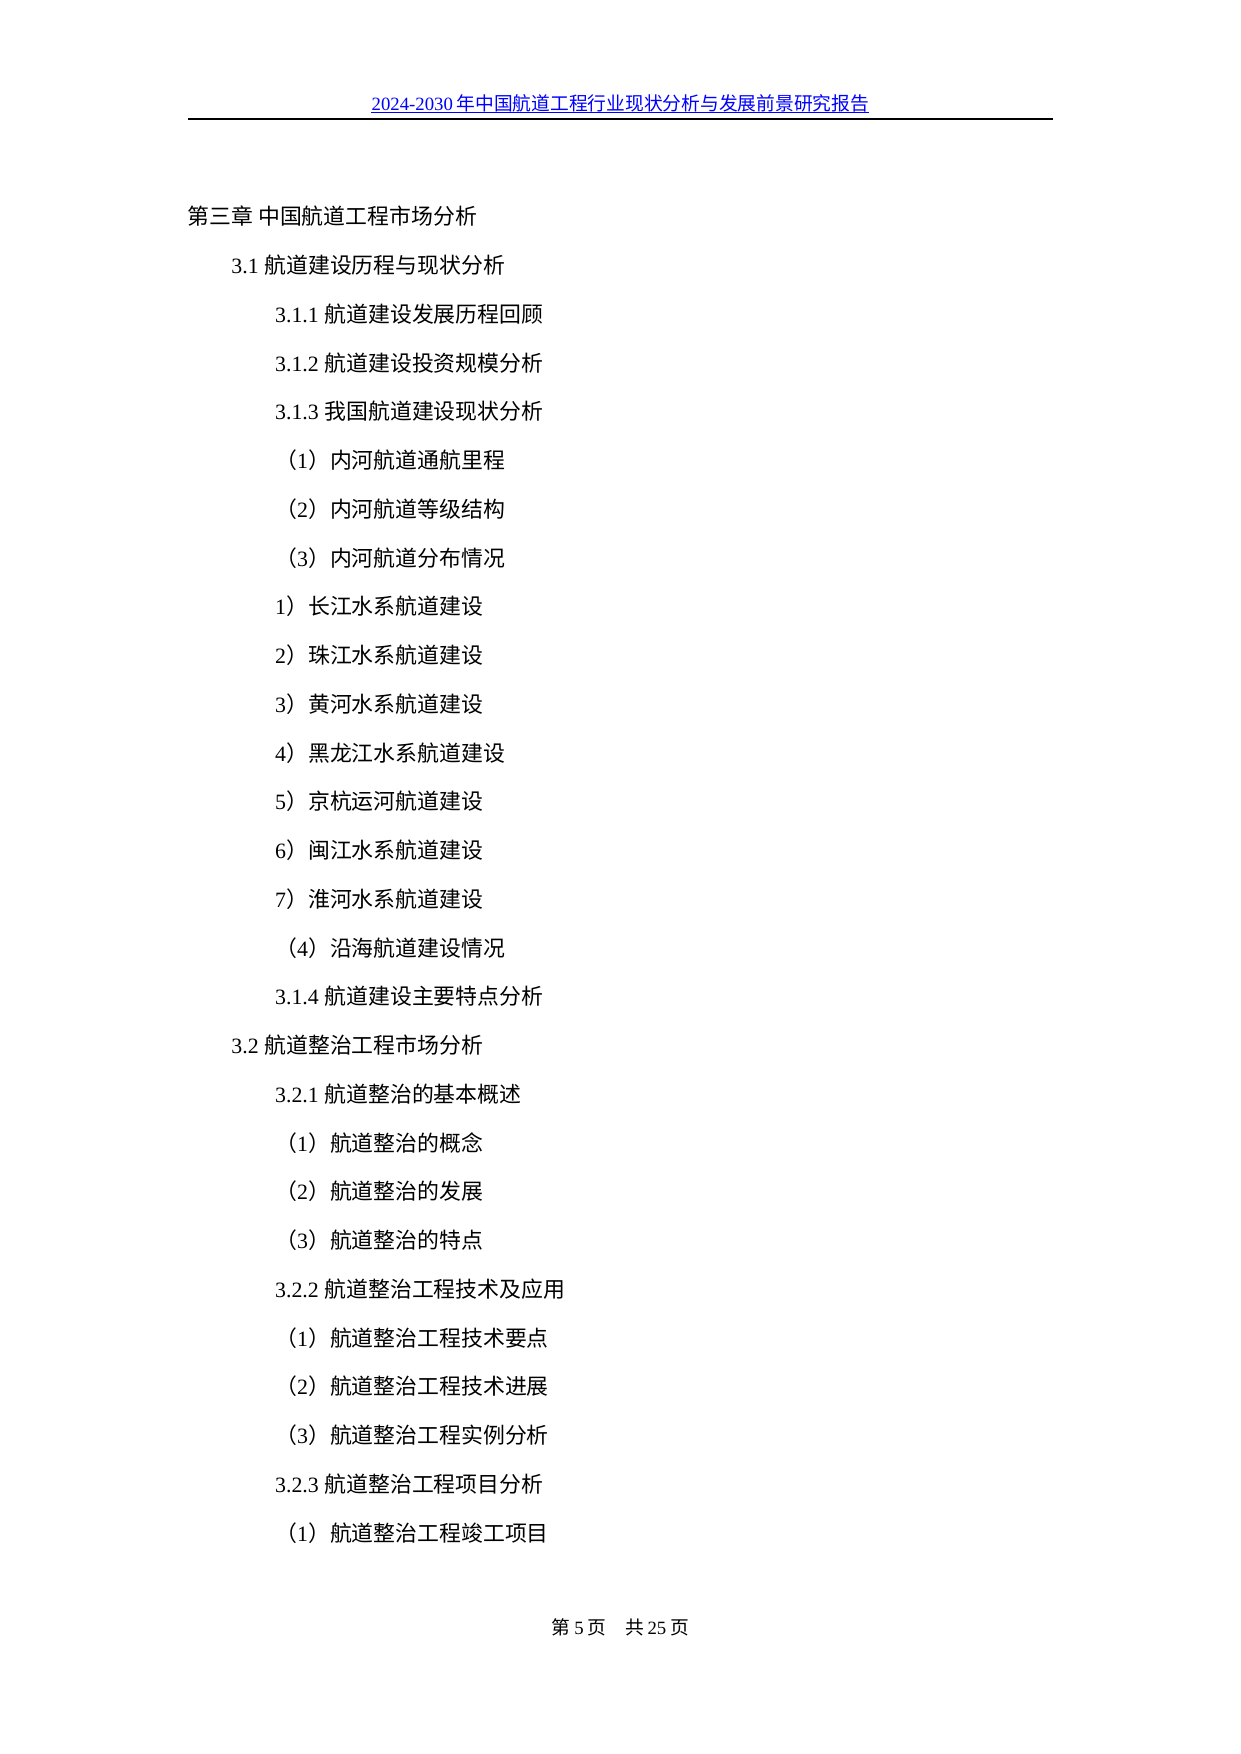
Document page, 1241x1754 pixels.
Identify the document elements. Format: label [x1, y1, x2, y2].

text [187, 150, 1053, 1548]
